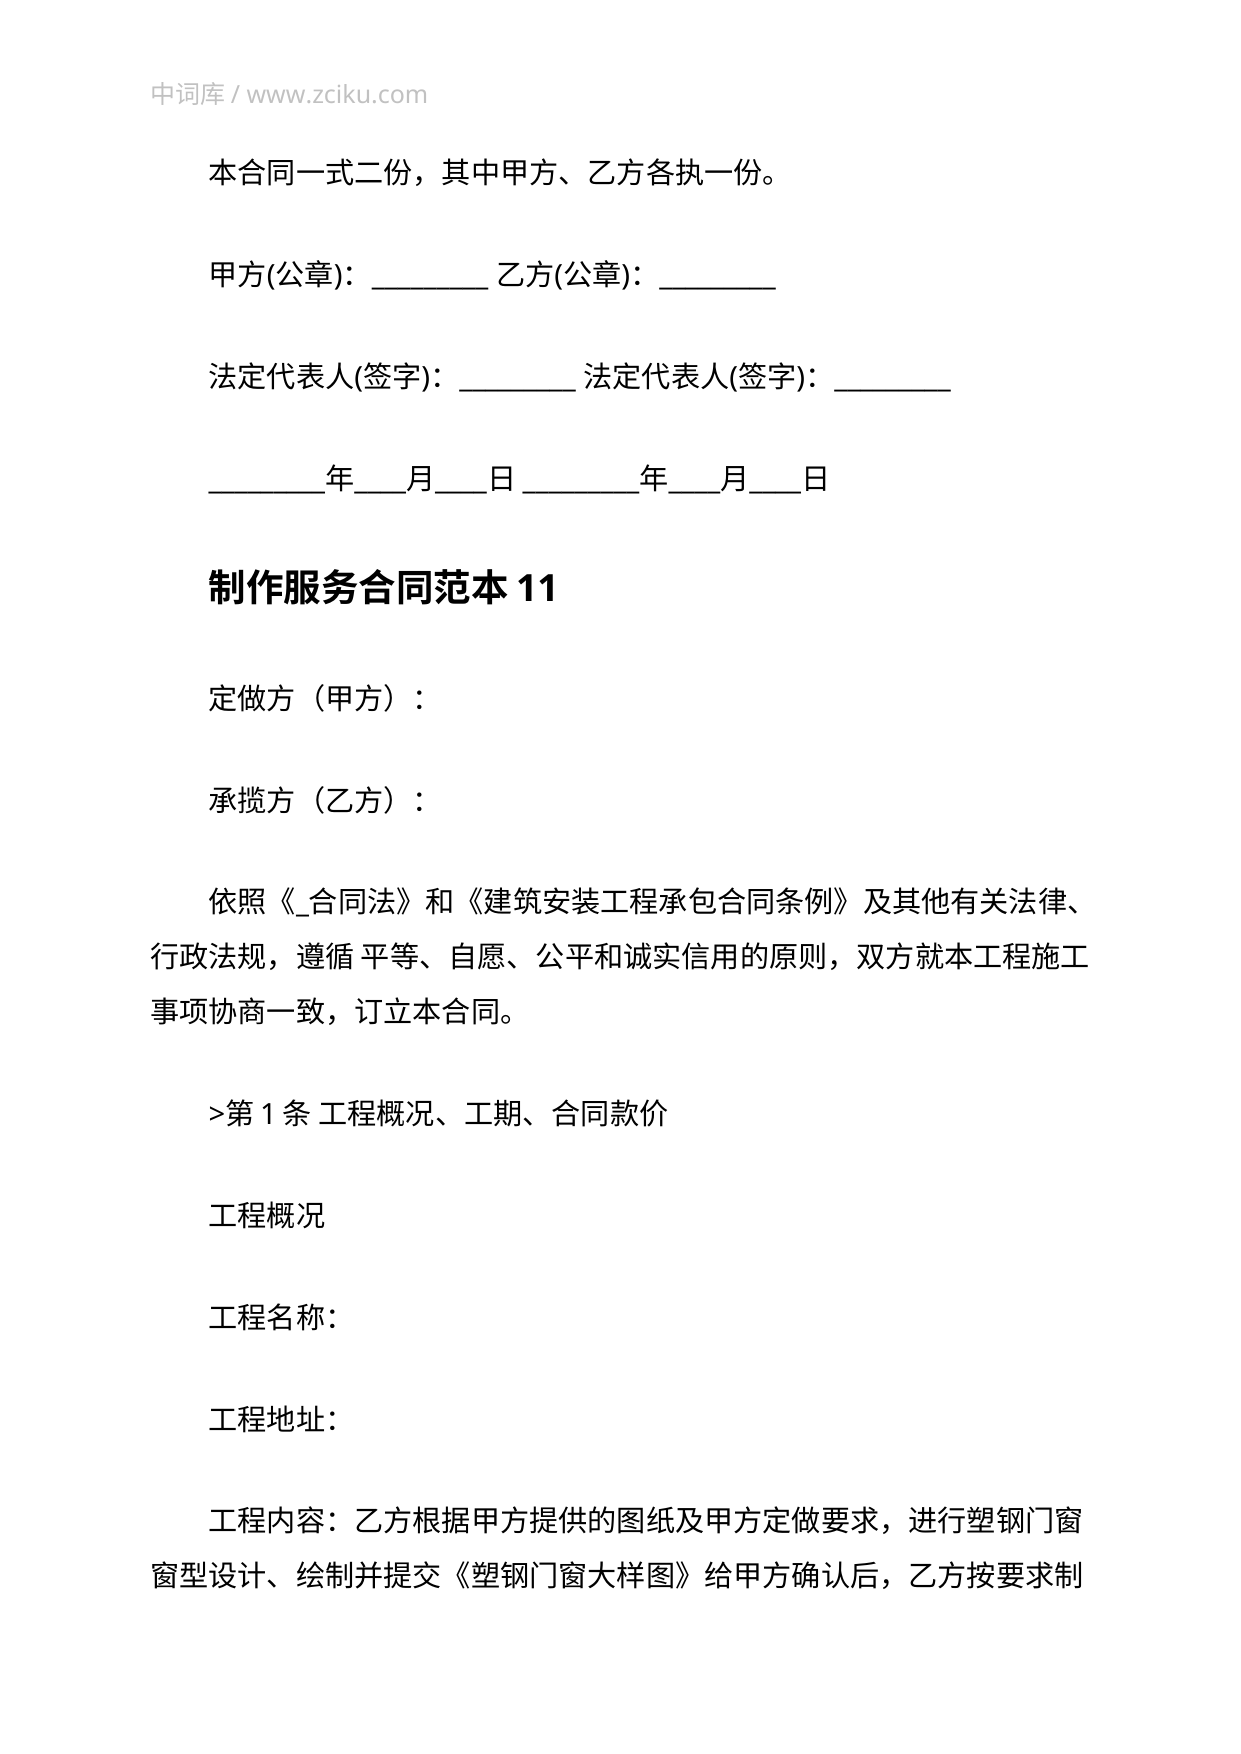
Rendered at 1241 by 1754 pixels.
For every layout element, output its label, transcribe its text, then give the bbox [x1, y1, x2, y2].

text >第1条 工程概况、工期、合同款价 [150, 1091, 1090, 1133]
text 工程概况 [150, 1192, 1090, 1235]
text 工程名称： [150, 1294, 1090, 1337]
text _________年____月____日 _________年____月____日 [150, 456, 1090, 498]
text 承揽方（乙方）： [150, 777, 1090, 819]
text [150, 1498, 1090, 1595]
text 定做方（甲方）： [150, 675, 1090, 718]
text 依照《_合同法》和《建筑安装工程承包合同条例》及其他有关法律、行政法规，遵循 平等、自愿、公平和诚实信用的原则，双方就本工程施工事项协商一致，订立本合同。 [150, 879, 1090, 1031]
text 甲方(公章)：_________ 乙方(公章)：_________ [150, 252, 1090, 294]
text 法定代表人(签字)：_________ 法定代表人(签字)：_________ [150, 354, 1090, 396]
text 本合同一式二份，其中甲方、乙方各执一份。 [150, 150, 1090, 192]
text 工程地址： [150, 1396, 1090, 1438]
text 制作服务合同范本11 [150, 558, 1090, 612]
